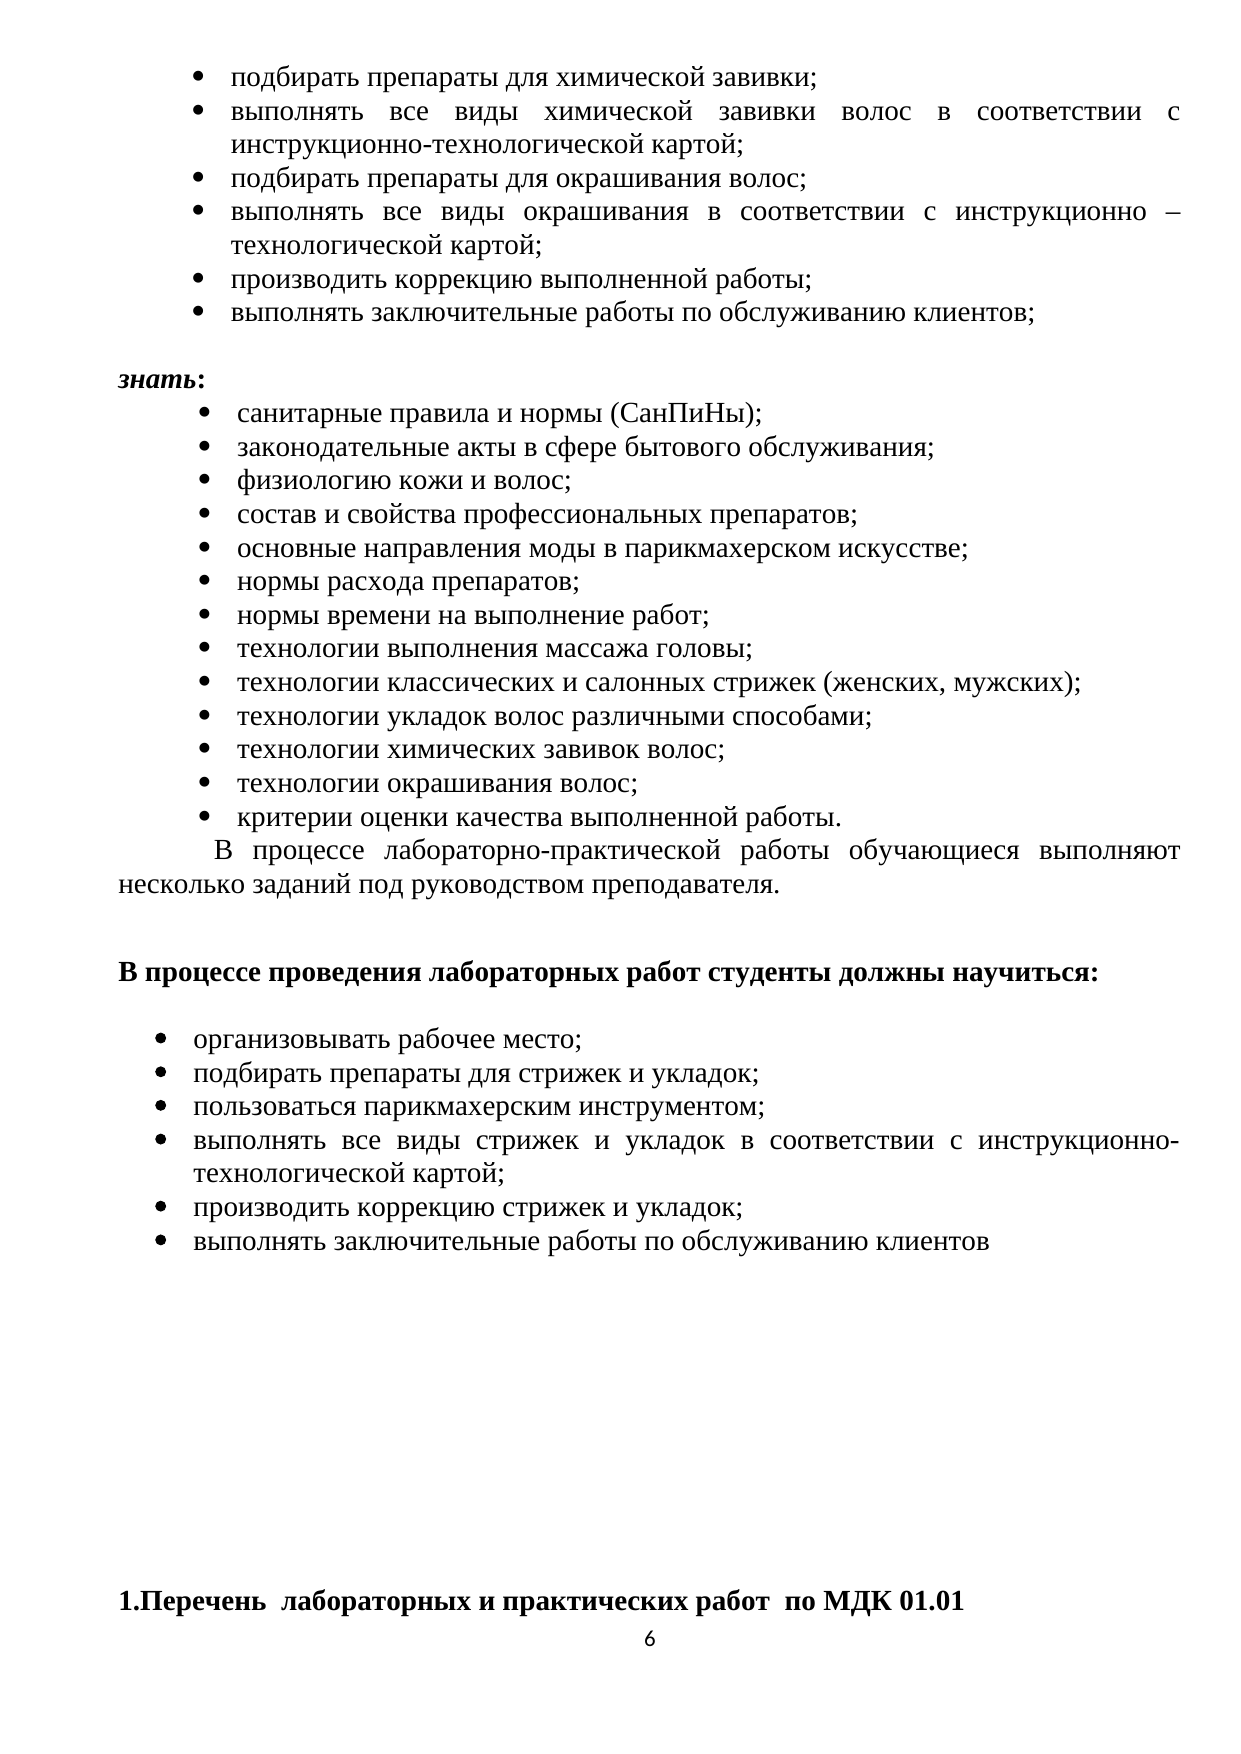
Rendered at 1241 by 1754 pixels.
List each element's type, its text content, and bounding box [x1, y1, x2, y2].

list подбирать препараты для химической завивки; [193, 59, 1181, 93]
list законодательные акты в сфере бытового обслуживания; [199, 429, 1181, 462]
list подбирать препараты для стрижек и укладок; [156, 1055, 1181, 1088]
list санитарные правила и нормы (СанПиНы); [199, 395, 1181, 429]
text В процессе лабораторно-практической работы обучающиеся выполняют несколько заданий под руководством преподавателя. [118, 832, 1181, 899]
list пользоваться парикмахерским инструментом; [156, 1088, 1181, 1122]
list выполнять все виды окрашивания в соответствии с инструкционно – технологической картой; [193, 193, 1181, 261]
list производить коррекцию выполненной работы; [193, 261, 1181, 294]
list критерии оценки качества выполненной работы. [199, 799, 1181, 832]
list состав и свойства профессиональных препаратов; [199, 496, 1181, 530]
list выполнять заключительные работы по обслуживанию клиентов [156, 1223, 1181, 1256]
list технологии химических завивок волос; [199, 732, 1181, 765]
text 1.Перечень лабораторных и практических работ по МДК 01.01 [118, 1583, 1181, 1616]
list физиологию кожи и волос; [199, 462, 1181, 496]
list производить коррекцию стрижек и укладок; [156, 1189, 1181, 1223]
list выполнять все виды стрижек и укладок в соответствии с инструкционно-технологической картой; [156, 1122, 1181, 1189]
list технологии классических и салонных стрижек (женских, мужских); [199, 664, 1181, 698]
list основные направления моды в парикмахерском искусстве; [199, 530, 1181, 563]
list подбирать препараты для окрашивания волос; [193, 160, 1181, 193]
text знать: [118, 362, 1181, 395]
list выполнять заключительные работы по обслуживанию клиентов; [193, 294, 1181, 328]
text В процессе проведения лабораторных работ студенты должны научиться: [118, 954, 1181, 987]
list нормы времени на выполнение работ; [199, 597, 1181, 631]
list выполнять все виды химической завивки волос в соответствии с инструкционно-технологической картой; [193, 93, 1181, 160]
list технологии выполнения массажа головы; [199, 631, 1181, 664]
list технологии укладок волос различными способами; [199, 698, 1181, 732]
list организовывать рабочее место; [156, 1021, 1181, 1055]
list нормы расхода препаратов; [199, 563, 1181, 597]
list технологии окрашивания волос; [199, 765, 1181, 799]
